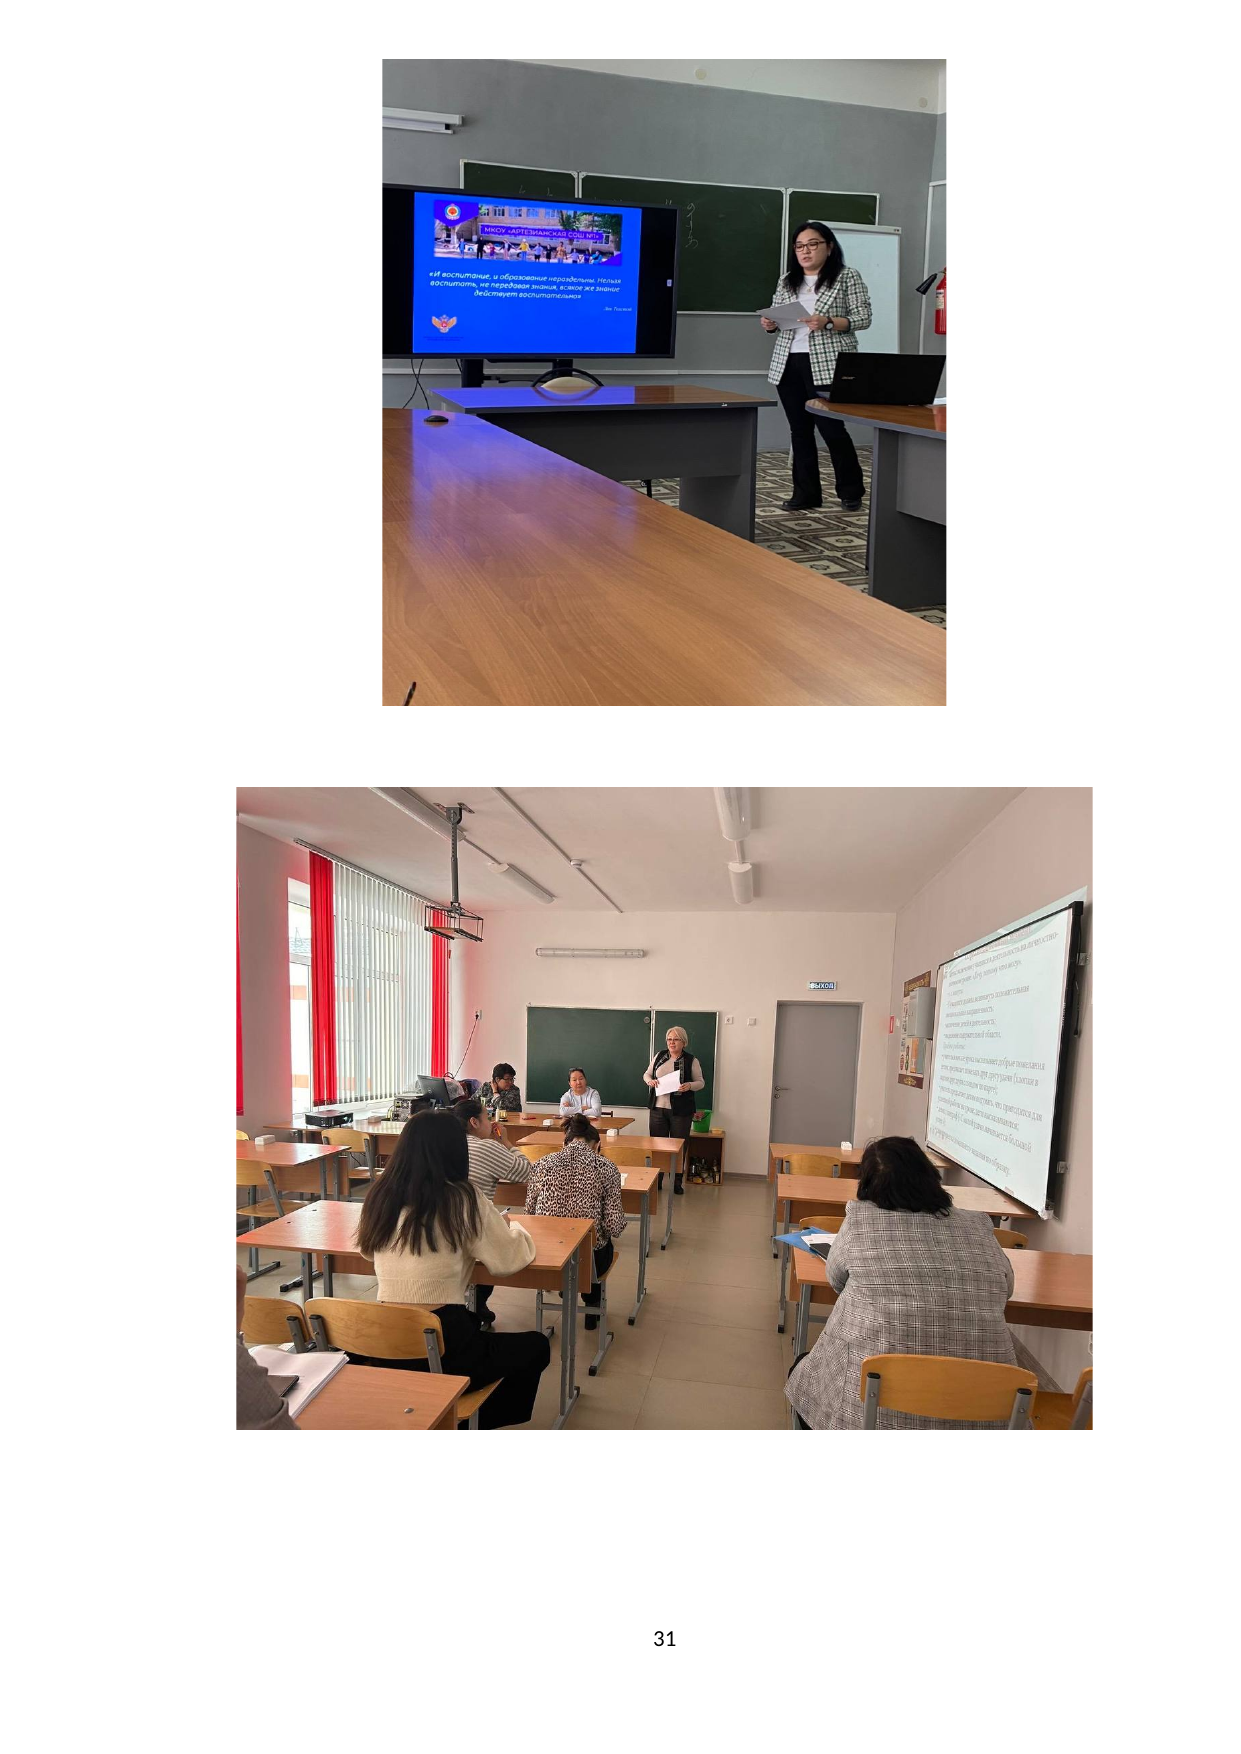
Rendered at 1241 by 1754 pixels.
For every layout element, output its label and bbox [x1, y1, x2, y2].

picture [382, 59, 947, 706]
picture [236, 787, 1093, 1430]
